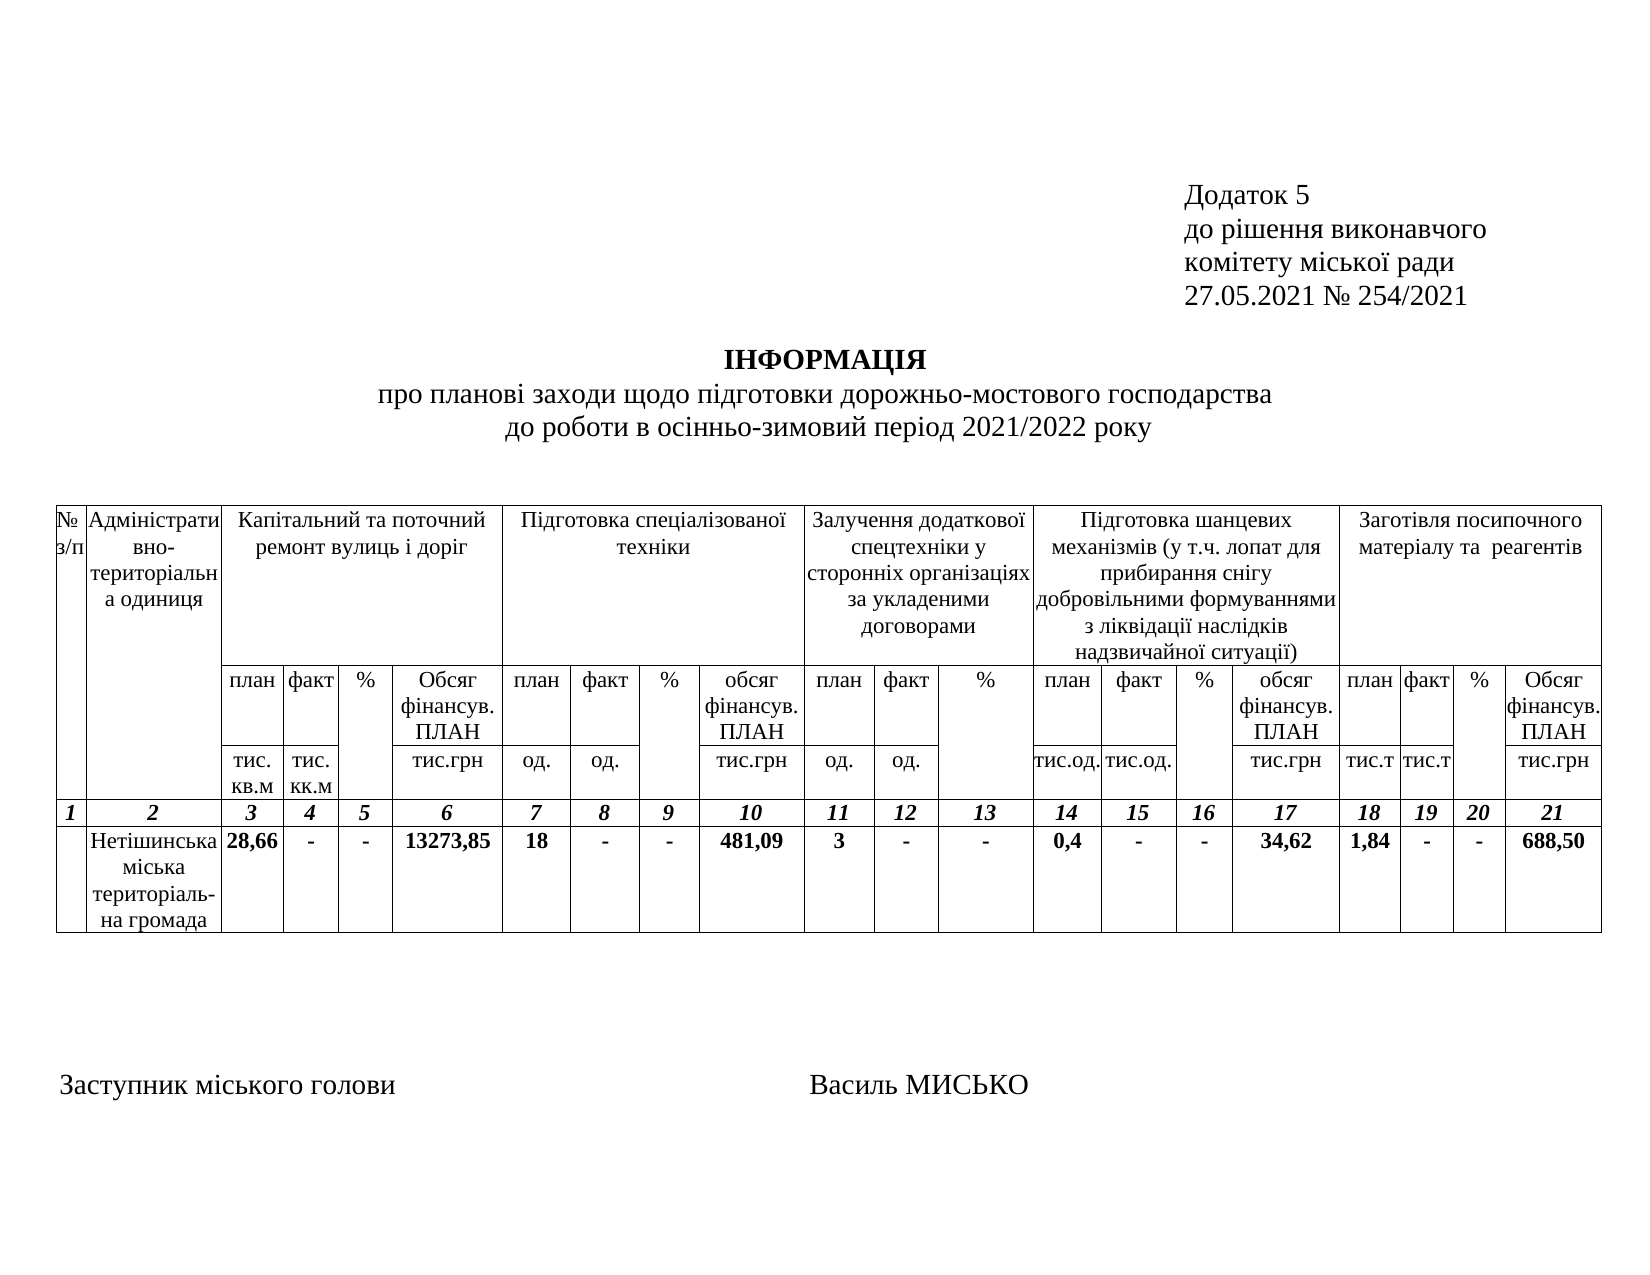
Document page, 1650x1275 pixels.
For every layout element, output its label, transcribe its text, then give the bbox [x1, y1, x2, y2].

table_cell - [1454, 827, 1505, 932]
table_cell 5 [339, 800, 392, 826]
table_header Заготівля посипочного матеріалу та реагентів [1340, 506, 1601, 664]
table_cell % [939, 666, 1033, 798]
table_header Підготовка спеціалізованої техніки [503, 506, 804, 664]
table_cell тис.од. [1102, 746, 1176, 798]
text про планові заходи щодо підготовки дорожньо-мостового господарства [59, 376, 1591, 409]
table_cell 21 [1506, 800, 1601, 826]
table_header № з/п [57, 506, 86, 798]
table_cell - [284, 827, 338, 932]
table_cell 20 [1454, 800, 1505, 826]
table_cell 688,50 [1506, 827, 1601, 932]
table_cell факт [284, 666, 338, 745]
table_cell од. [805, 746, 874, 798]
table_cell Обсяг фінансув. ПЛАН [393, 666, 502, 745]
table_cell тис.од. [1034, 746, 1101, 798]
table_cell план [222, 666, 283, 745]
table_cell 7 [503, 800, 570, 826]
table_cell од. [875, 746, 938, 798]
table_cell - [939, 827, 1033, 932]
table_header Капітальний та поточний ремонт вулиць і доріг [222, 506, 502, 664]
table_cell 2 [87, 800, 221, 826]
table_cell од. [571, 746, 639, 798]
table_cell тис.грн [700, 746, 804, 798]
table_cell 13273,85 [393, 827, 502, 932]
table_header Підготовка шанцевих механізмів (у т.ч. лопат для прибирання снігу добровільними формуваннями з ліквідації наслідків надзвичайної ситуації) [1034, 506, 1339, 664]
table_cell 11 [805, 800, 874, 826]
table_cell план [1340, 666, 1400, 745]
text ІНФОРМАЦІЯ [59, 342, 1591, 376]
table_cell тис. кк.м [284, 746, 338, 798]
table_cell обсяг фінансув. ПЛАН [1233, 666, 1339, 745]
table_cell Нетішинська міська територіаль-на громада [87, 827, 221, 932]
table_cell 17 [1233, 800, 1339, 826]
table_cell % [1177, 666, 1232, 798]
text до роботи в осінньо-зимовий період 2021/2022 року [59, 409, 1591, 443]
text до рішення виконавчого [1184, 211, 1591, 244]
table_cell Обсяг фінансув. ПЛАН [1506, 666, 1601, 745]
table_cell од. [503, 746, 570, 798]
table_cell 0,4 [1034, 827, 1101, 932]
table_cell тис.грн [393, 746, 502, 798]
table_cell [57, 827, 86, 932]
table_cell факт [571, 666, 639, 745]
table_cell - [571, 827, 639, 932]
table_header Адміністративно-територіальна одиниця [87, 506, 221, 798]
table_cell 18 [1340, 800, 1400, 826]
table_cell тис.т [1401, 746, 1453, 798]
table_cell 8 [571, 800, 639, 826]
table_cell 19 [1401, 800, 1453, 826]
table_cell 14 [1034, 800, 1101, 826]
text Додаток 5 [1184, 177, 1591, 211]
table_cell 15 [1102, 800, 1176, 826]
table_cell - [1401, 827, 1453, 932]
table_cell - [1177, 827, 1232, 932]
table_cell % [339, 666, 392, 798]
table_cell 1 [57, 800, 86, 826]
table_cell - [875, 827, 938, 932]
text Заступник міського голови Василь МИСЬКО [59, 1067, 1591, 1101]
table_cell % [1454, 666, 1505, 798]
table_cell тис.грн [1506, 746, 1601, 798]
table_cell факт [1401, 666, 1453, 745]
table_cell 13 [939, 800, 1033, 826]
table_cell 18 [503, 827, 570, 932]
table_cell 6 [393, 800, 502, 826]
table_cell тис.т [1340, 746, 1400, 798]
table_cell % [640, 666, 699, 798]
table_cell 3 [805, 827, 874, 932]
table_cell факт [1102, 666, 1176, 745]
text 27.05.2021 № 254/2021 [1184, 278, 1591, 311]
table_cell 10 [700, 800, 804, 826]
table_cell 1,84 [1340, 827, 1400, 932]
table_cell 34,62 [1233, 827, 1339, 932]
table_cell - [1102, 827, 1176, 932]
table_cell 3 [222, 800, 283, 826]
table_cell 28,66 [222, 827, 283, 932]
table_cell тис. кв.м [222, 746, 283, 798]
text комітету міської ради [1184, 244, 1591, 278]
table_cell 9 [640, 800, 699, 826]
table_cell тис.грн [1233, 746, 1339, 798]
table_cell план [503, 666, 570, 745]
table_cell 481,09 [700, 827, 804, 932]
table_cell план [1034, 666, 1101, 745]
table_cell 16 [1177, 800, 1232, 826]
table_cell - [339, 827, 392, 932]
table_cell обсяг фінансув. ПЛАН [700, 666, 804, 745]
table_header Залучення додаткової спецтехніки у сторонніх організаціях за укладеними договорами [805, 506, 1033, 664]
table_cell 12 [875, 800, 938, 826]
table_cell - [640, 827, 699, 932]
table_cell 4 [284, 800, 338, 826]
table_cell план [805, 666, 874, 745]
table_cell факт [875, 666, 938, 745]
